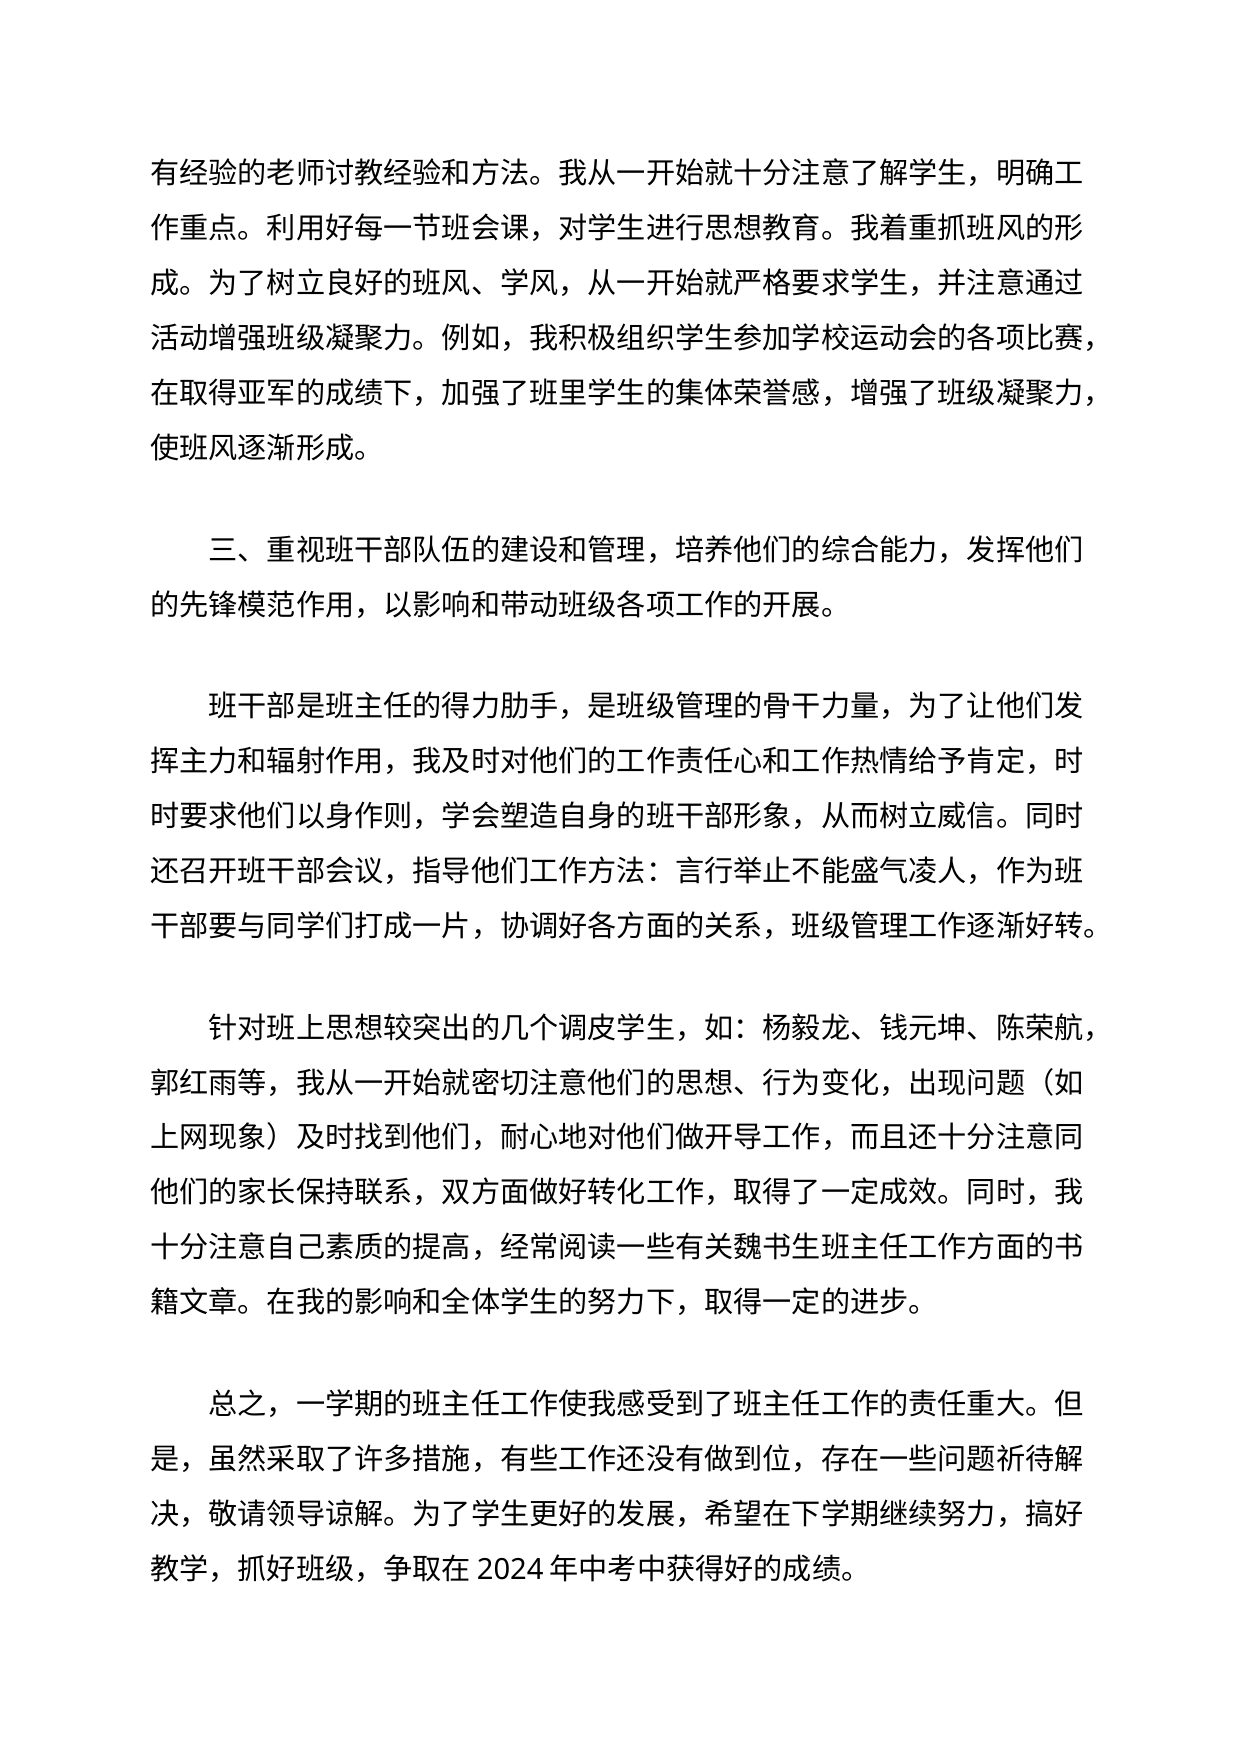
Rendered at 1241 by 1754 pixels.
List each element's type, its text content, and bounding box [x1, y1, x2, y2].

text 班干部是班主任的得力肋手，是班级管理的骨干力量，为了让他们发挥主力和辐射作用，我及时对他们的工作责任心和工作热情给予肯定，时时要求他们以身作则，学会塑造自身的班干部形象，从而树立威信。同时还召开班干部会议，指导他们工作方法：言行举止不能盛气凌人，作为班干部要与同学们打成一片，协调好各方面的关系，班级管理工作逐渐好转。 [150, 683, 1090, 945]
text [150, 150, 1090, 467]
text 针对班上思想较突出的几个调皮学生，如：杨毅龙、钱元坤、陈荣航，郭红雨等，我从一开始就密切注意他们的思想、行为变化，出现问题（如上网现象）及时找到他们，耐心地对他们做开导工作，而且还十分注意同他们的家长保持联系，双方面做好转化工作，取得了一定成效。同时，我十分注意自己素质的提高，经常阅读一些有关魏书生班主任工作方面的书籍文章。在我的影响和全体学生的努力下，取得一定的进步。 [150, 1004, 1090, 1321]
text 总之，一学期的班主任工作使我感受到了班主任工作的责任重大。但是，虽然采取了许多措施，有些工作还没有做到位，存在一些问题祈待解决，敬请领导谅解。为了学生更好的发展，希望在下学期继续努力，搞好教学，抓好班级，争取在2024年中考中获得好的成绩。 [150, 1381, 1090, 1588]
text 三、重视班干部队伍的建设和管理，培养他们的综合能力，发挥他们的先锋模范作用，以影响和带动班级各项工作的开展。 [150, 526, 1090, 623]
